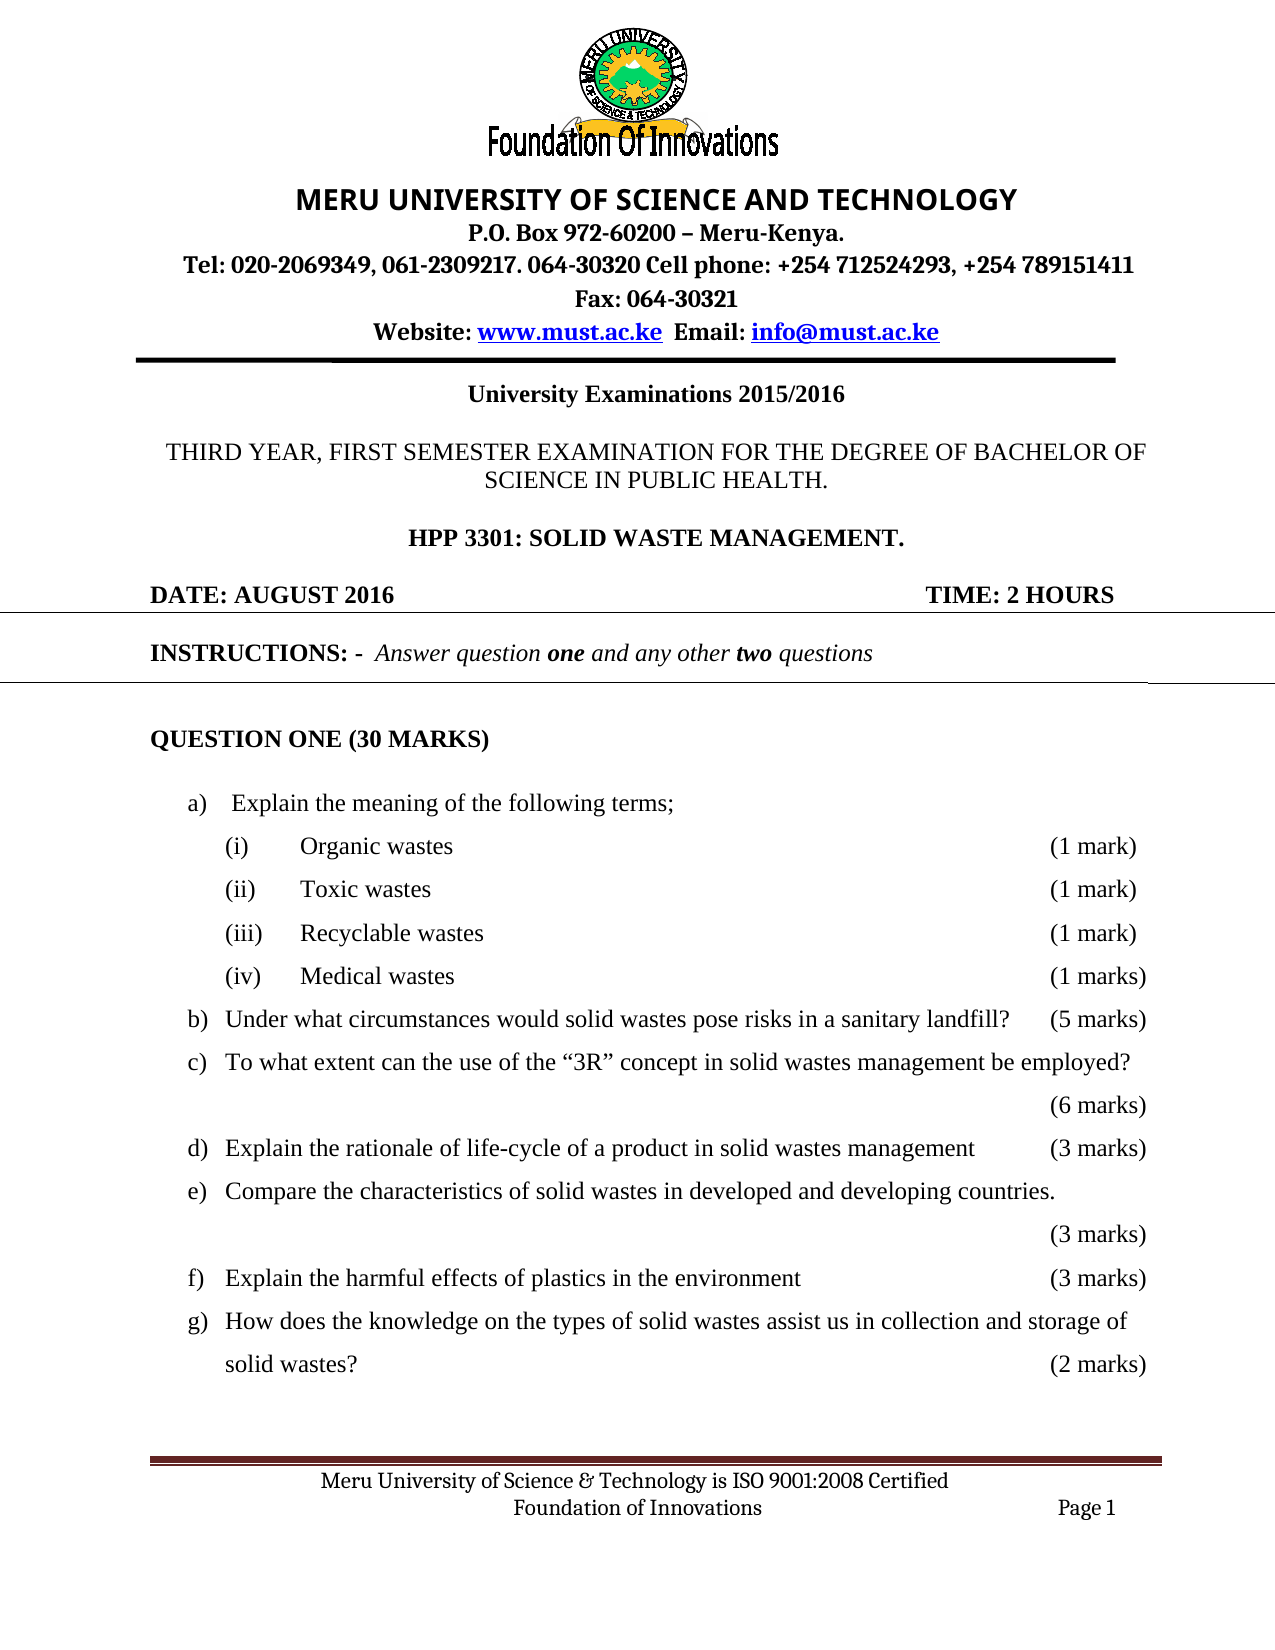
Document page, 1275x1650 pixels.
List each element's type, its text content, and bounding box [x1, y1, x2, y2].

list Explain the harmful effects of plastics in the environment (3 marks) [187, 1263, 1162, 1291]
picture [641, 136, 652, 146]
picture [602, 137, 607, 146]
text P.O. Box 972-60200 – Meru-Kenya. [150, 218, 1162, 247]
picture [587, 137, 593, 146]
list Medical wastes (1 marks) [225, 961, 1162, 989]
list Compare the characteristics of solid wastes in developed and developing countries. (3 marks) [187, 1176, 1162, 1248]
picture [610, 136, 619, 146]
text QUESTION ONE (30 MARKS) [150, 724, 1162, 753]
text HPP 3301: SOLID WASTE MANAGEMENT. [150, 523, 1162, 552]
text University Examinations 2015/2016 [150, 379, 1162, 408]
list Explain the meaning of the following terms; [187, 788, 1162, 817]
list Organic wastes (1 mark) [225, 831, 1162, 860]
picture [558, 112, 620, 146]
text MERU UNIVERSITY OF SCIENCE AND TECHNOLOGY [150, 179, 1162, 218]
picture [670, 135, 674, 146]
list Under what circumstances would solid wastes pose risks in a sanitary landfill? (5 marks) [187, 1004, 1162, 1033]
picture [647, 112, 708, 146]
picture [622, 112, 631, 120]
picture [677, 138, 682, 146]
picture [662, 137, 668, 146]
text Fax: 064-30321 [150, 284, 1162, 313]
list Toxic wastes (1 mark) [225, 874, 1162, 903]
picture [622, 137, 632, 146]
text Tel: 020-2069349, 061-2309217. 064-30320 Cell phone: +254 712524293, +254 789151411 [150, 251, 1162, 280]
picture [690, 137, 697, 146]
list Explain the rationale of life-cycle of a product in solid wastes management (3 marks) [187, 1133, 1162, 1162]
text THIRD YEAR, FIRST SEMESTER EXAMINATION FOR THE DEGREE OF BACHELOR OF SCIENCE IN PUBLIC HEALTH. [150, 437, 1162, 494]
list How does the knowledge on the types of solid wastes assist us in collection and storage of solid wastes? (2 marks) [187, 1306, 1162, 1378]
picture [558, 137, 565, 143]
text Website: www.must.ac.ke Email: info@must.ac.ke [150, 317, 1162, 346]
list To what extent can the use of the “3R” concept in solid wastes management be employed? (6 marks) [187, 1047, 1162, 1119]
picture [595, 135, 599, 146]
text INSTRUCTIONS: - Answer question one and any other two questions [150, 638, 1162, 667]
list Recyclable wastes (1 mark) [225, 918, 1162, 946]
picture [632, 112, 637, 120]
text DATE: AUGUST 2016 TIME: 2 HOURS [150, 581, 1162, 609]
